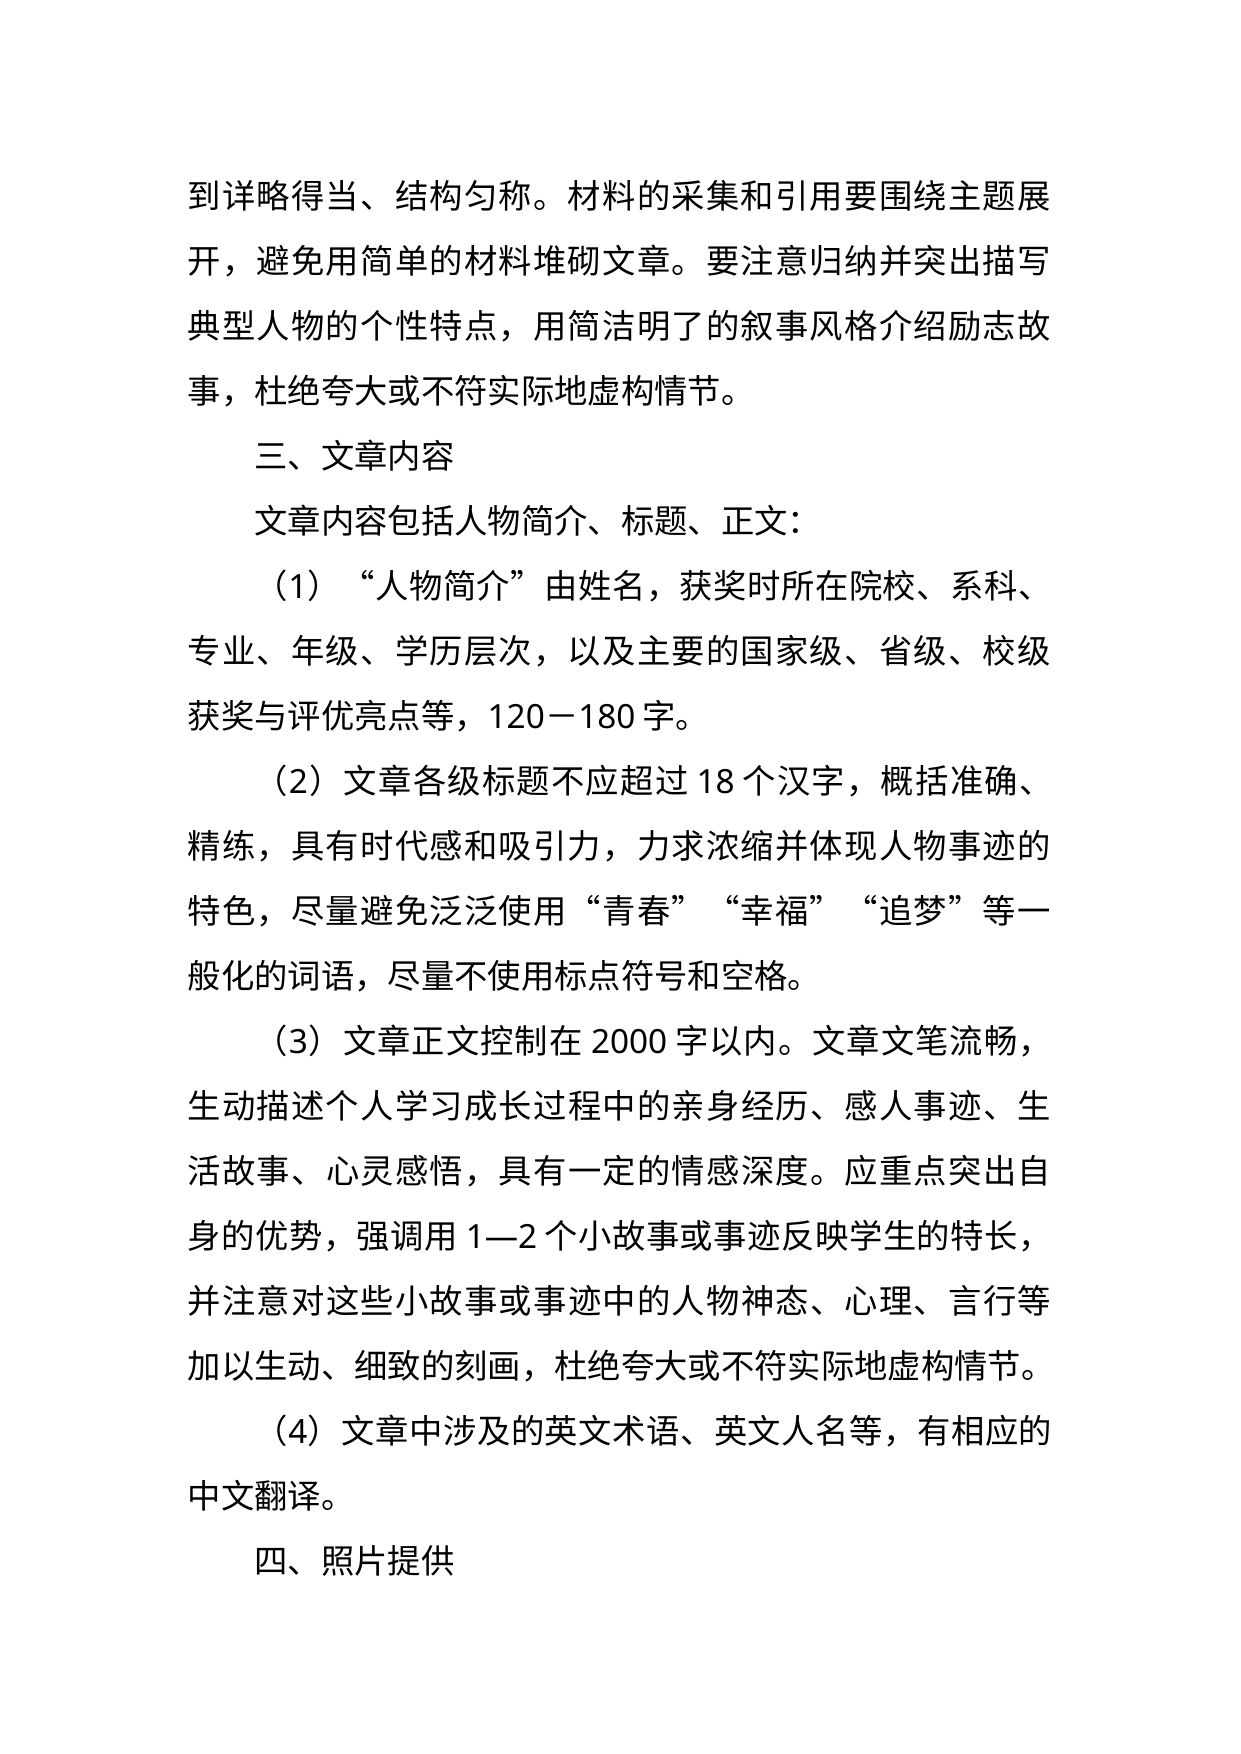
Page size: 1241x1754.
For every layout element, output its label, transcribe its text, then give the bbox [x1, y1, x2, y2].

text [187, 162, 1053, 422]
text （3）文章正文控制在2000字以内。文章文笔流畅，生动描述个人学习成长过程中的亲身经历、感人事迹、生活故事、心灵感悟，具有一定的情感深度。应重点突出自身的优势，强调用1—2个小故事或事迹反映学生的特长，并注意对这些小故事或事迹中的人物神态、心理、言行等加以生动、细致的刻画，杜绝夸大或不符实际地虚构情节。 [187, 1007, 1053, 1397]
text 文章内容包括人物简介、标题、正文： [187, 487, 1053, 552]
text （2）文章各级标题不应超过18个汉字，概括准确、精练，具有时代感和吸引力，力求浓缩并体现人物事迹的特色，尽量避免泛泛使用“青春”“幸福”“追梦”等一般化的词语，尽量不使用标点符号和空格。 [187, 747, 1053, 1007]
text （1）“人物简介”由姓名，获奖时所在院校、系科、专业、年级、学历层次，以及主要的国家级、省级、校级获奖与评优亮点等，120－180字。 [187, 552, 1053, 747]
text 三、文章内容 [187, 422, 1053, 487]
text （4）文章中涉及的英文术语、英文人名等，有相应的中文翻译。 [187, 1397, 1053, 1527]
text 四、照片提供 [187, 1527, 1053, 1592]
